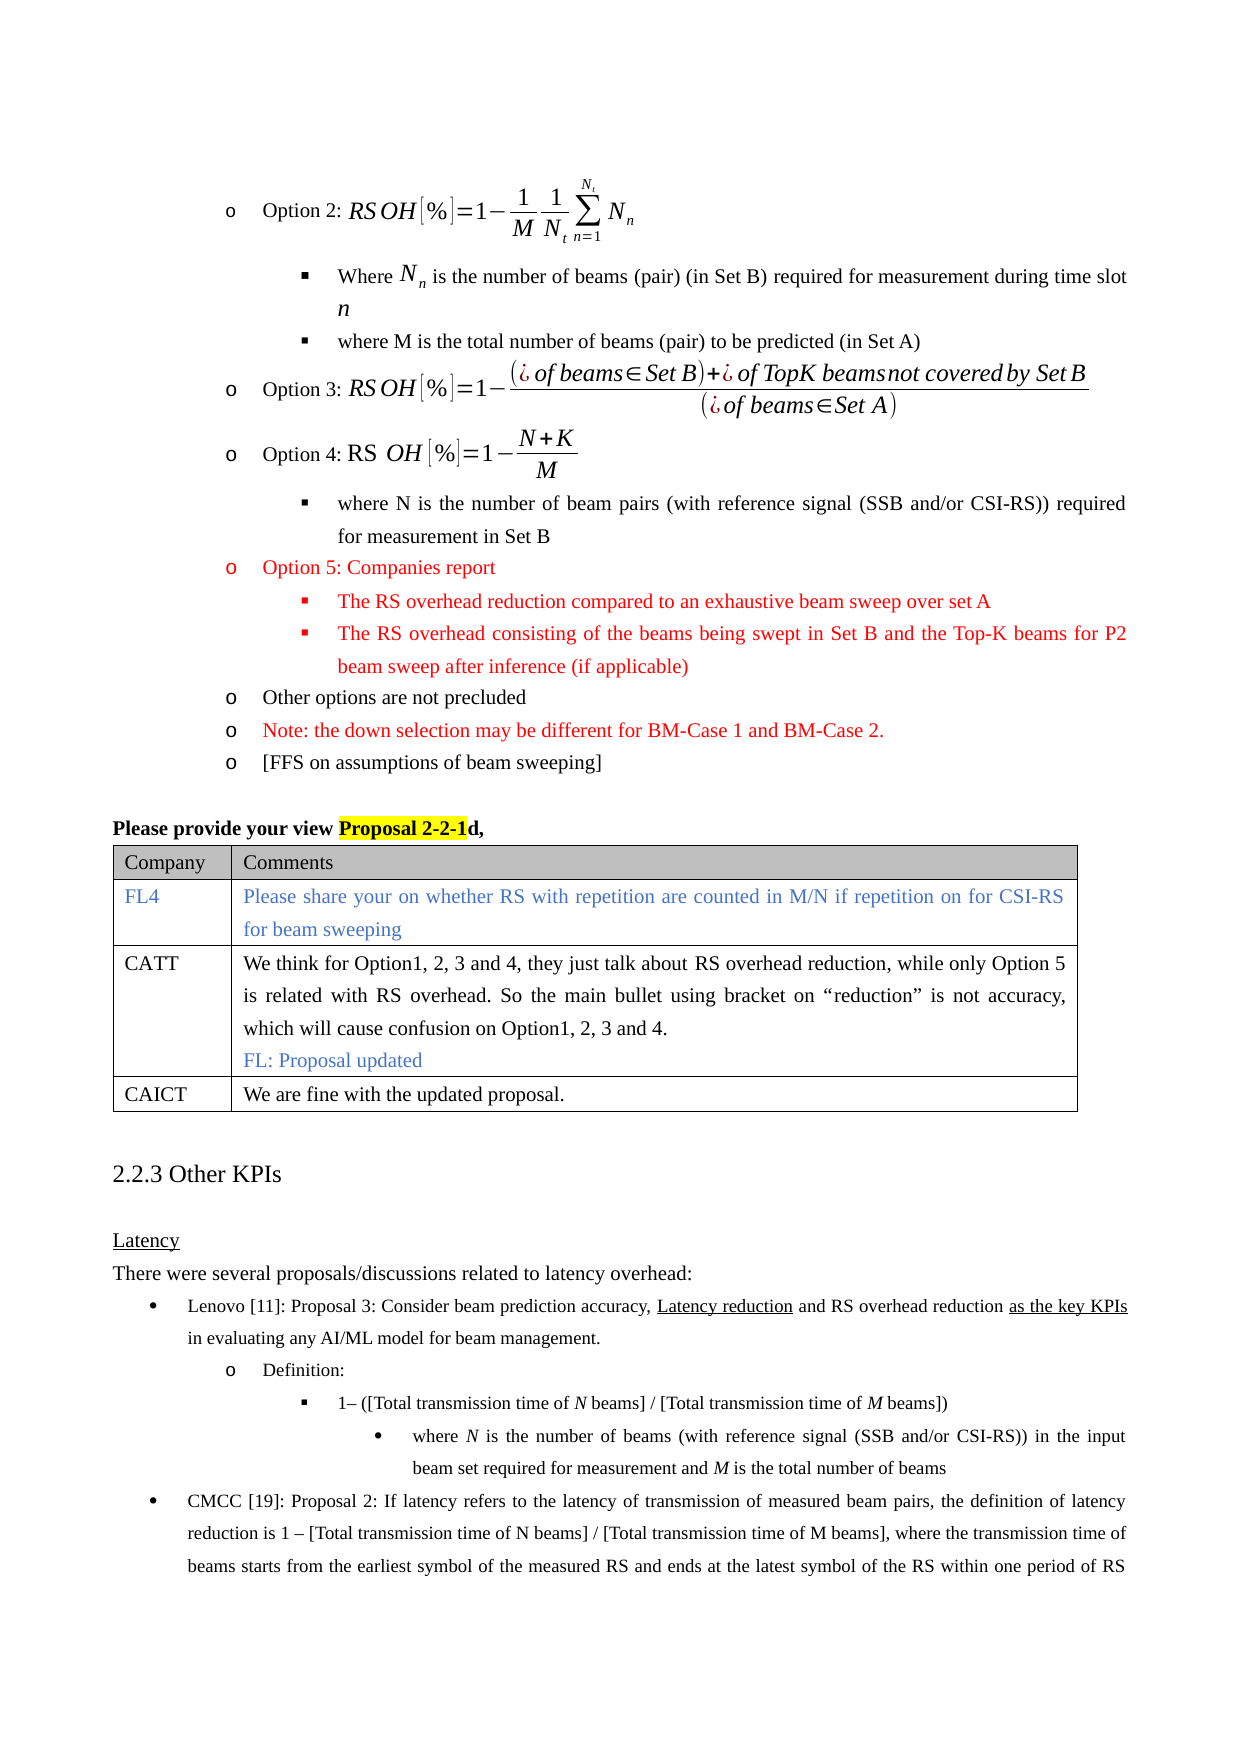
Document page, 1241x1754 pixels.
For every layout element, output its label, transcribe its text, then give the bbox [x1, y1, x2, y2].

table_cell FL4 [114, 880, 231, 945]
list Option 5: Companies report [225, 552, 1128, 584]
text There were several proposals/discussions related to latency overhead: [112, 1257, 1128, 1289]
list Where is the number of beams (pair) (in Set B) required for measurement during time slot [300, 259, 1128, 324]
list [150, 1484, 1128, 1582]
table_cell Please share your on whether RS with repetition are counted in M/N if repetition on for CSI-RS for beam sweeping [232, 880, 1077, 945]
table_cell CAICT [114, 1077, 231, 1111]
list 1– ([Total transmission time of N beams] / [Total transmission time of M beams]) [300, 1387, 1128, 1419]
subtitle 2.2.3 Other KPIs [112, 1157, 1128, 1189]
table_header Comments [232, 846, 1077, 879]
list Definition: [225, 1354, 1128, 1387]
text Latency [112, 1224, 1128, 1257]
list Lenovo [11]: Proposal 3: Consider beam prediction accuracy, Latency reduction and RS overhead reduction as the key KPIs in evaluating any AI/ML model for beam management. [150, 1289, 1128, 1354]
list Other options are not precluded [225, 682, 1128, 714]
list Option 3: [225, 357, 1128, 422]
table_cell We are fine with the updated proposal. [232, 1077, 1077, 1111]
list The RS overhead reduction compared to an exhaustive beam sweep over set A [300, 584, 1128, 617]
table_header Company [114, 846, 231, 879]
list where N is the number of beam pairs (with reference signal (SSB and/or CSI-RS)) required for measurement in Set B [300, 487, 1128, 552]
list where M is the total number of beams (pair) to be predicted (in Set A) [300, 324, 1128, 357]
table_cell CATT [114, 946, 231, 1076]
list Note: the down selection may be different for BM-Case 1 and BM-Case 2. [225, 714, 1128, 747]
list The RS overhead consisting of the beams being swept in Set B and the Top-K beams for P2 beam sweep after inference (if applicable) [300, 617, 1128, 682]
text Please provide your view Proposal 2-2-1d, [112, 812, 1128, 844]
list where N is the number of beams (with reference signal (SSB and/or CSI-RS)) in the input beam set required for measurement and M is the total number of beams [375, 1419, 1128, 1484]
list Option 4: [225, 422, 1128, 487]
table_cell We think for Option1, 2, 3 and 4, they just talk about RS overhead reduction, while only Option 5 is related with RS overhead. So the main bullet using bracket on “reduction” is not accuracy, which will cause confusion on Option1, 2, 3 and 4. FL: Proposal updated [232, 946, 1077, 1076]
list [FFS on assumptions of beam sweeping] [225, 747, 1128, 779]
list Option 2: [225, 162, 1128, 259]
